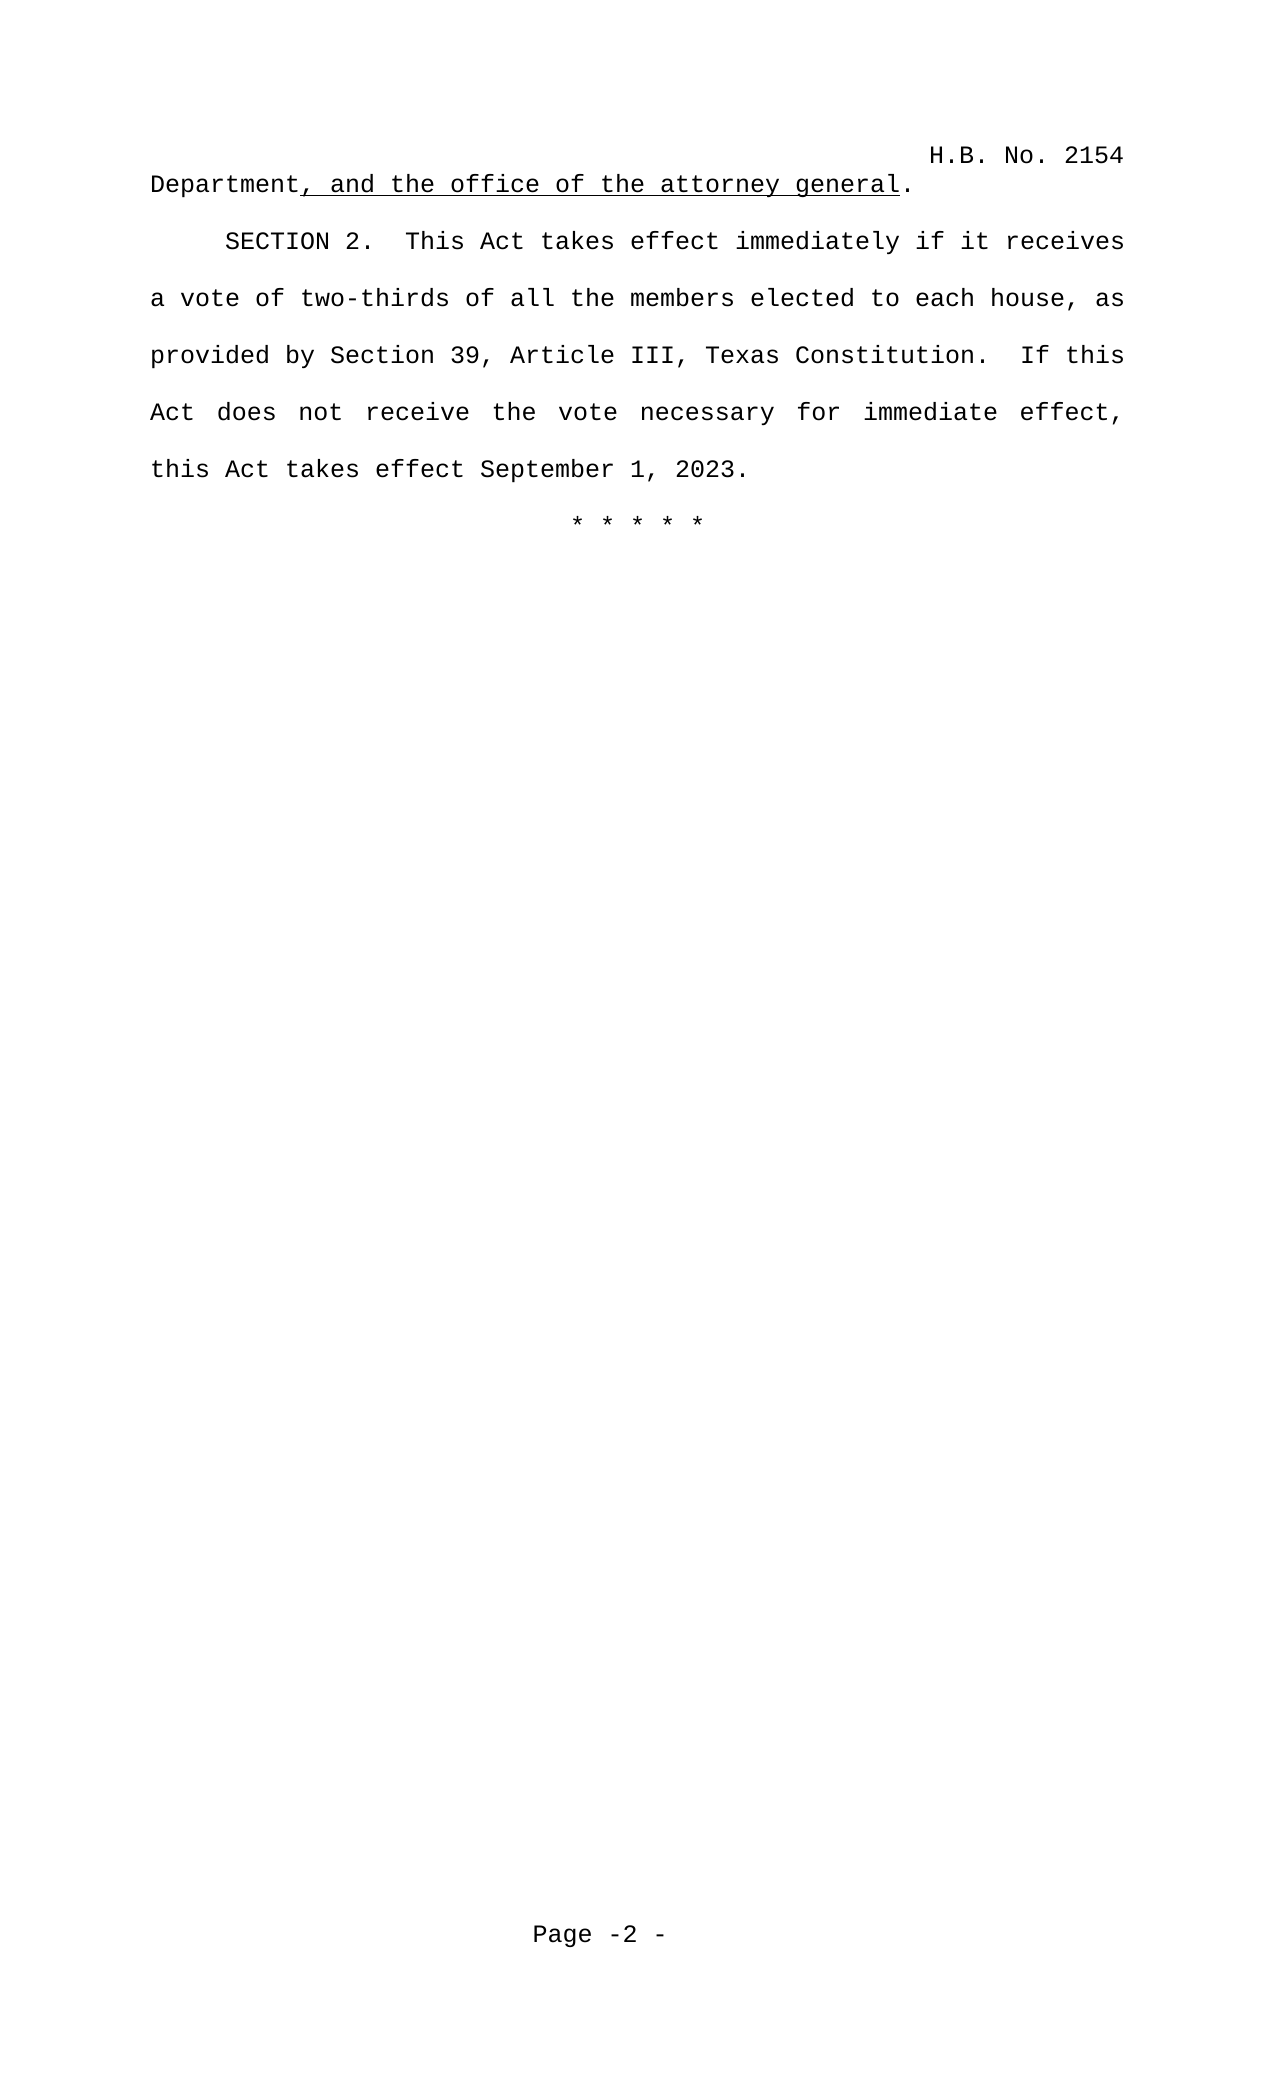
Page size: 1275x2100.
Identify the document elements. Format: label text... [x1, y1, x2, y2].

text * * * * * [150, 514, 1125, 542]
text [150, 171, 1125, 200]
text SECTION 2. This Act takes effect immediately if it receives a vote of two-thirds of all the members elected to each house, as provided by Section 39, Article III, Texas Constitution. If this Act does not receive the vote necessary for immediate effect, this Act takes effect September 1, 2023. [150, 228, 1125, 485]
